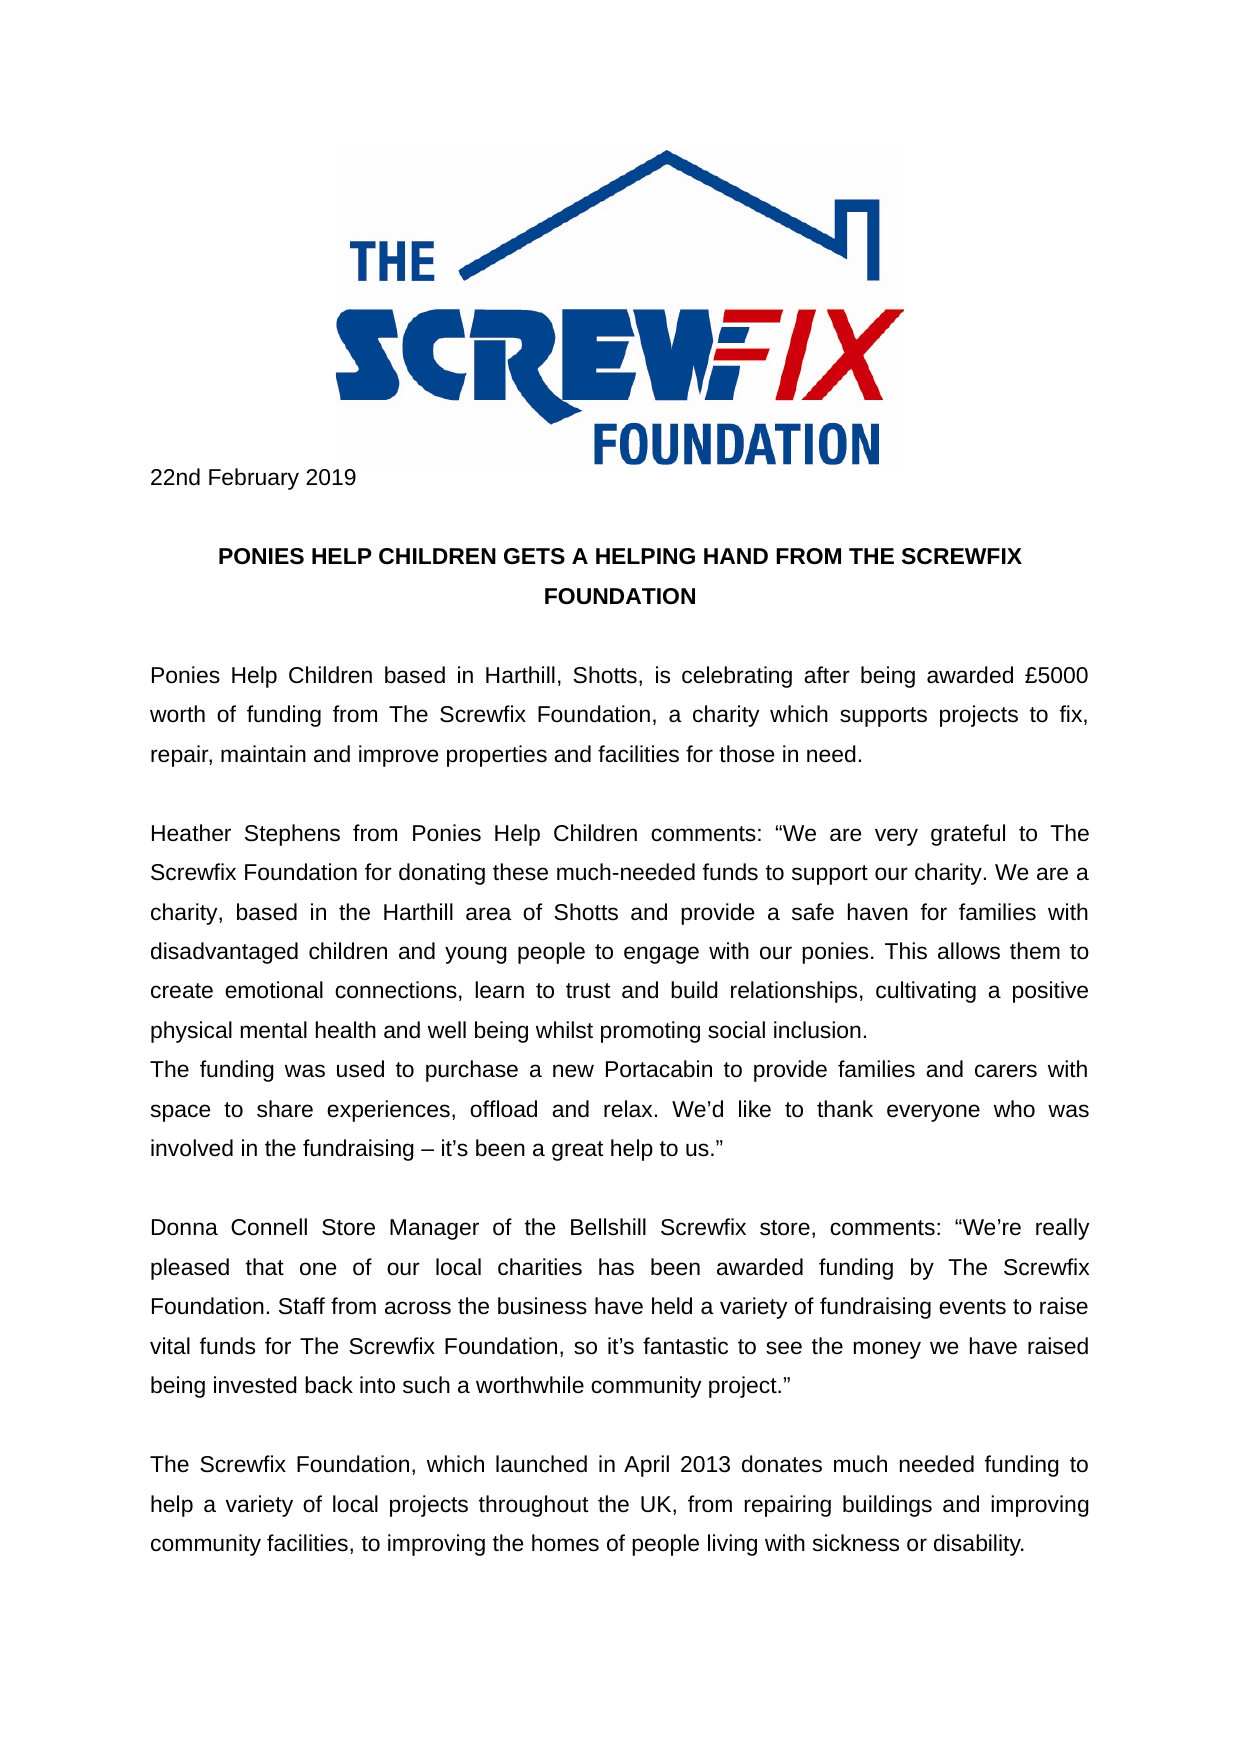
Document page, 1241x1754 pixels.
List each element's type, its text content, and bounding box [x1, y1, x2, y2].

text Ponies Help Children based in Harthill, Shotts, is celebrating after being awarded £5000 worth of funding from The Screwfix Foundation, a charity which supports projects to fix, repair, maintain and improve properties and facilities for those in need. [150, 662, 1090, 767]
text The Screwfix Foundation, which launched in April 2013 donates much needed funding to help a variety of local projects throughout the UK, from repairing buildings and improving community facilities, to improving the homes of people living with sickness or disability. [150, 1451, 1090, 1556]
text The funding was used to purchase a new Portacabin to provide families and carers with space to share experiences, offload and relax. We’d like to thank everyone who was involved in the fundraising – it’s been a great help to us.” [150, 1056, 1090, 1162]
picture [335, 150, 905, 465]
text PONIES HELP CHILDREN GETS A HELPING HAND FROM THE SCREWFIX FOUNDATION [150, 543, 1090, 609]
text Donna Connell Store Manager of the Bellshill Screwfix store, comments: “We’re really pleased that one of our local charities has been awarded funding by The Screwfix Foundation. Staff from across the business have held a variety of fundraising events to raise vital funds for The Screwfix Foundation, so it’s fantastic to see the money we have raised being invested back into such a worthwhile community project.” [150, 1214, 1090, 1398]
text 22nd February 2019 [150, 464, 1090, 491]
text Heather Stephens from Ponies Help Children comments: “We are very grateful to The Screwfix Foundation for donating these much-needed funds to support our charity. We are a charity, based in the Harthill area of Shotts and provide a safe haven for families with disadvantaged children and young people to engage with our ponies. This allows them to create emotional connections, learn to trust and build relationships, cultivating a positive physical mental health and well being whilst promoting social inclusion. [150, 819, 1090, 1043]
